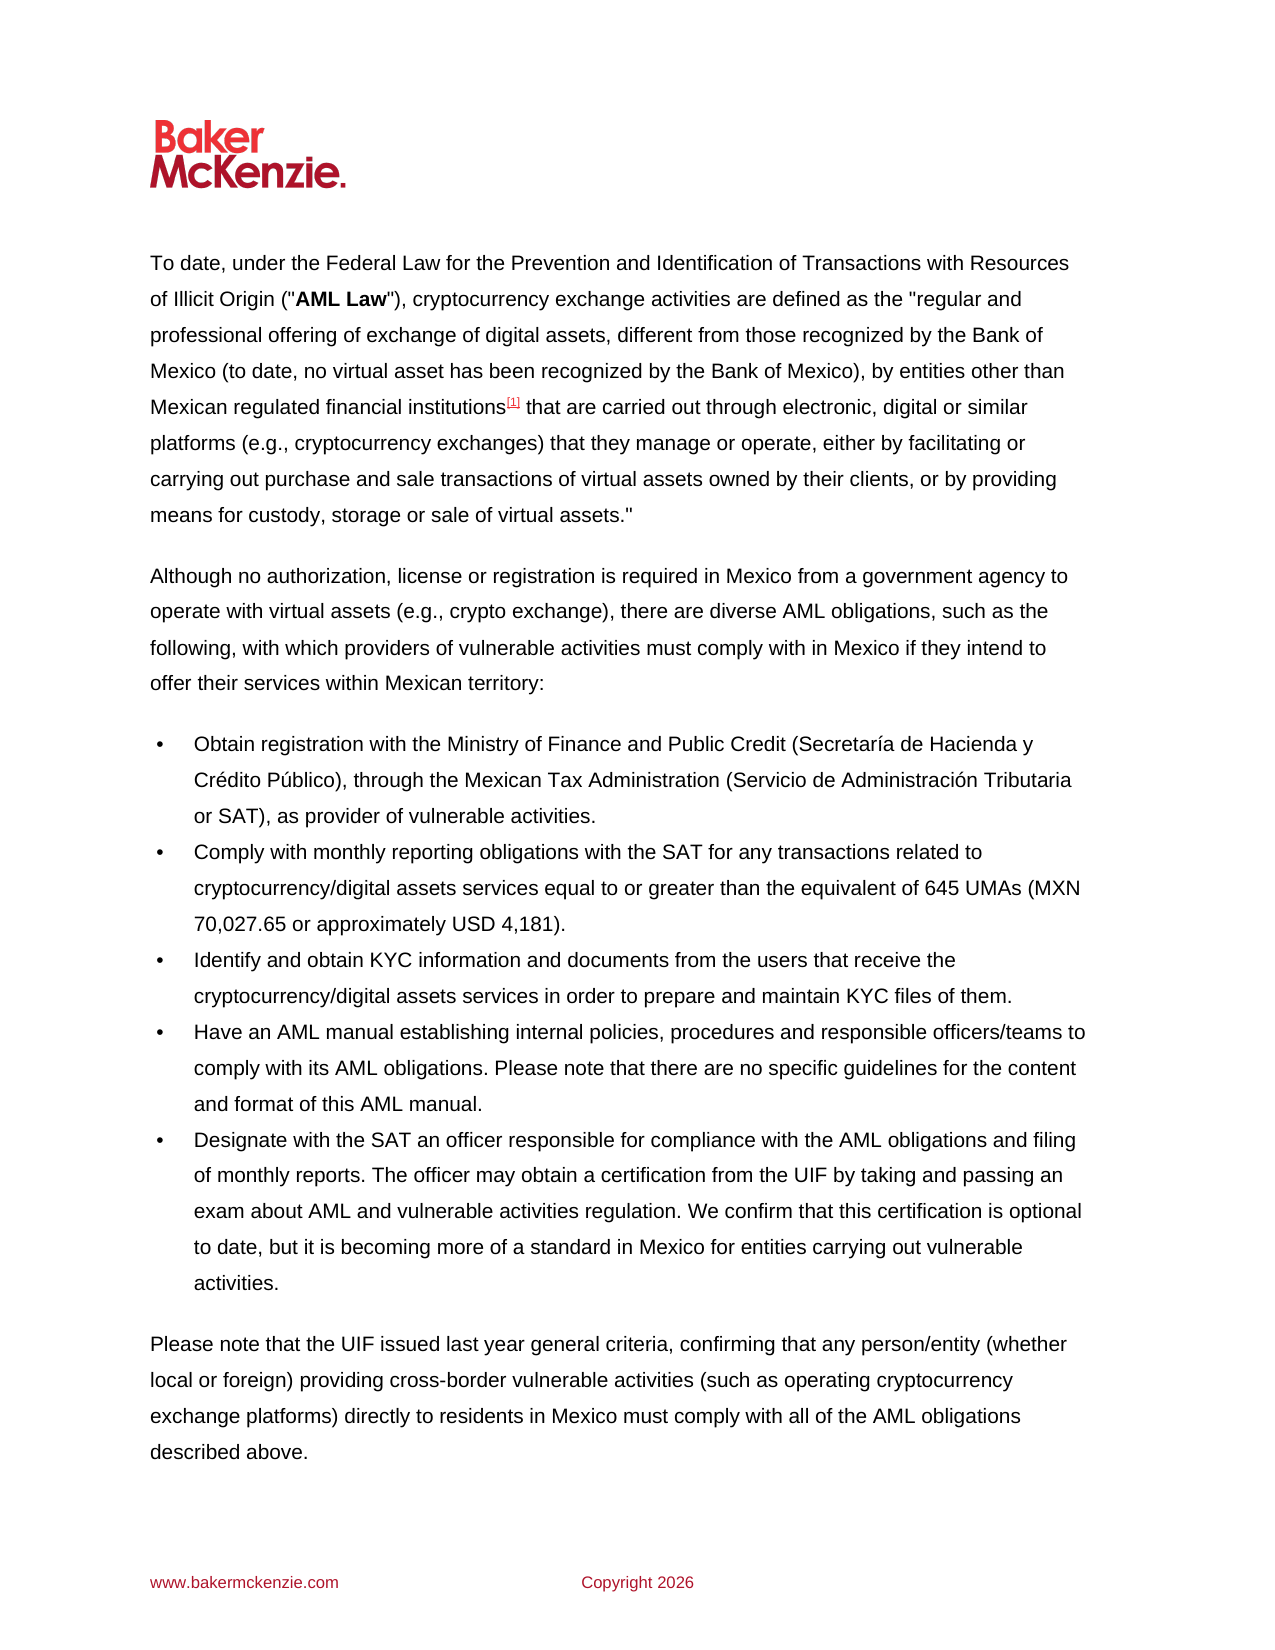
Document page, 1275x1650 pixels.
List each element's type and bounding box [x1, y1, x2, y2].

picture [150, 120, 346, 189]
